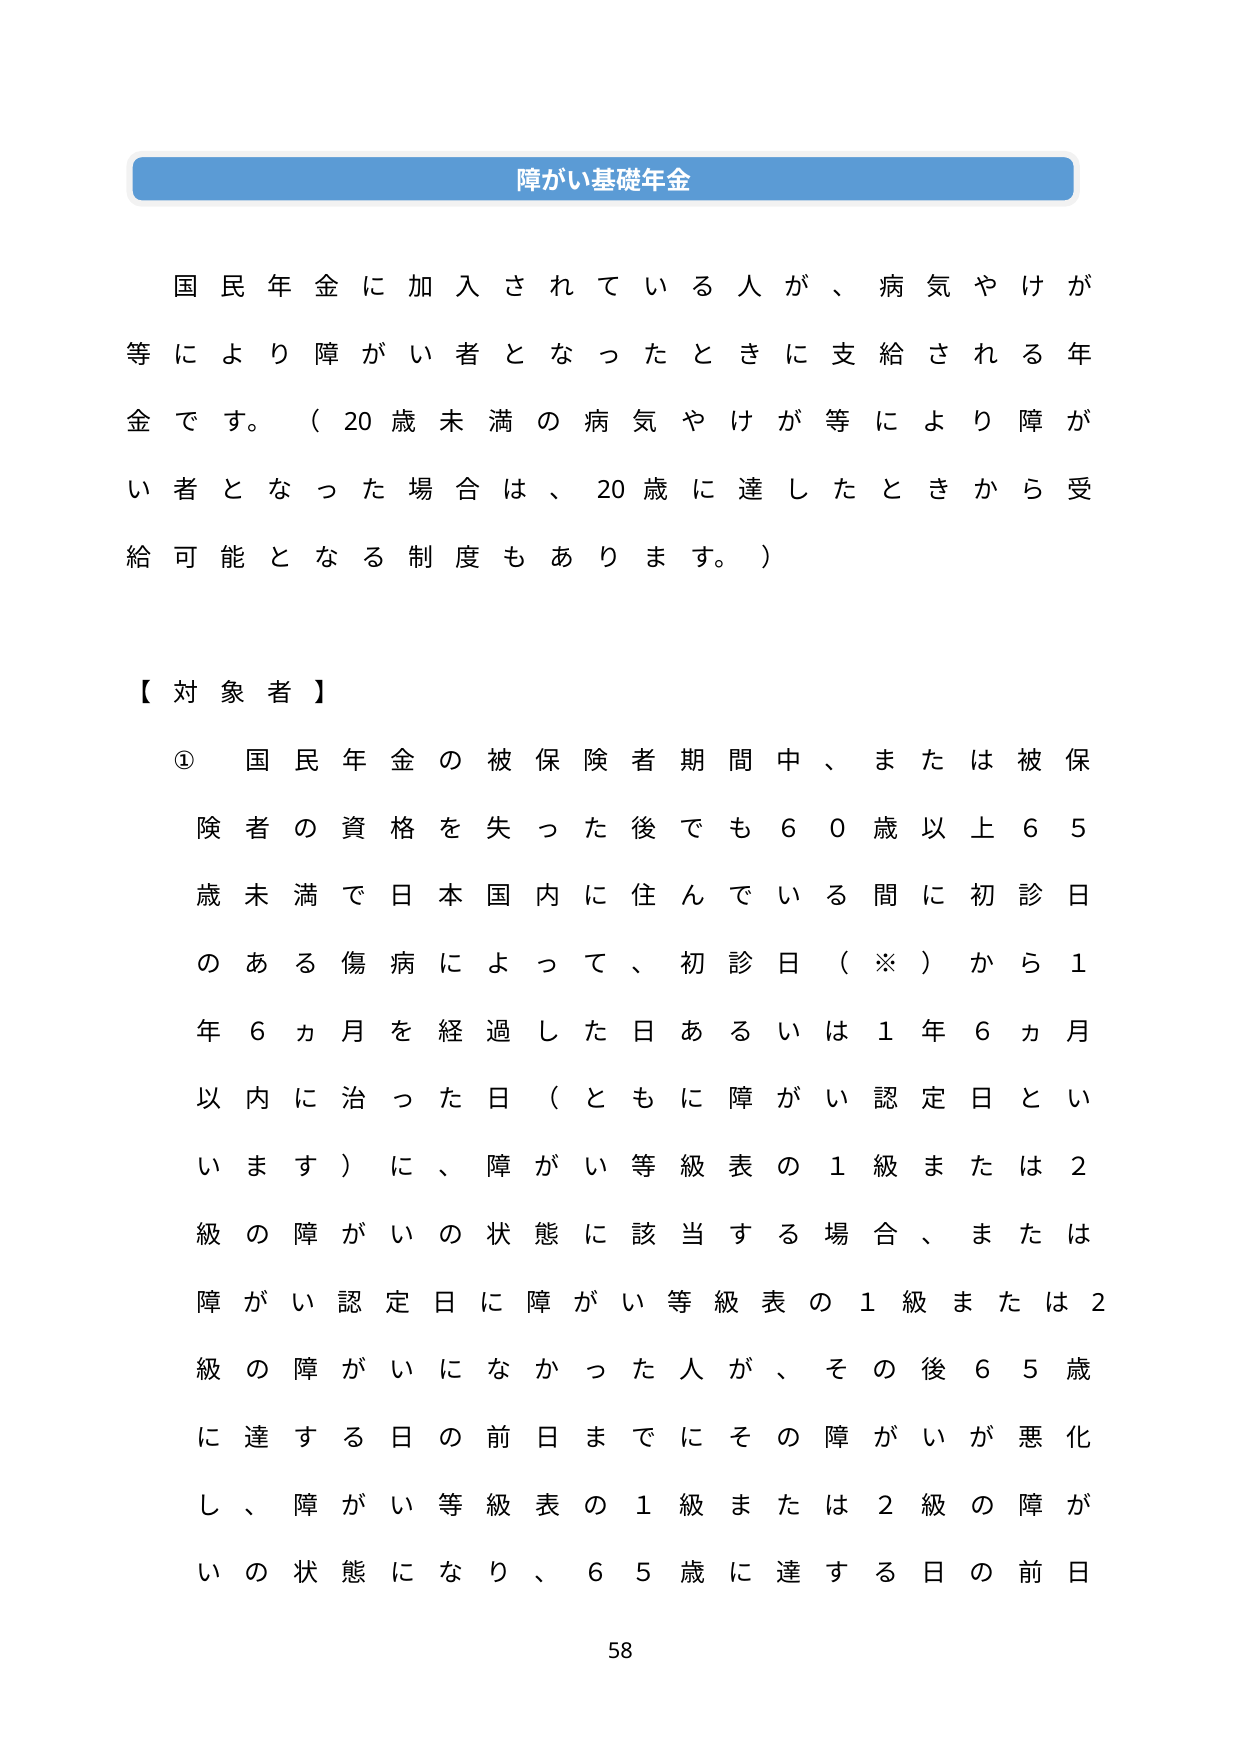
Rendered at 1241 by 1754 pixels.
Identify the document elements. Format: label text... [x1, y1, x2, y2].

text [149, 724, 1114, 1605]
text 国民年金に加入されている人が、病気やけが等により障がい者となったときに支給される年金です。（20歳未満の病気やけが等により障がい者となった場合は、20歳に達したときから受給可能となる制度もあります。） [126, 251, 1114, 589]
text 【対象者】 [126, 657, 1114, 724]
